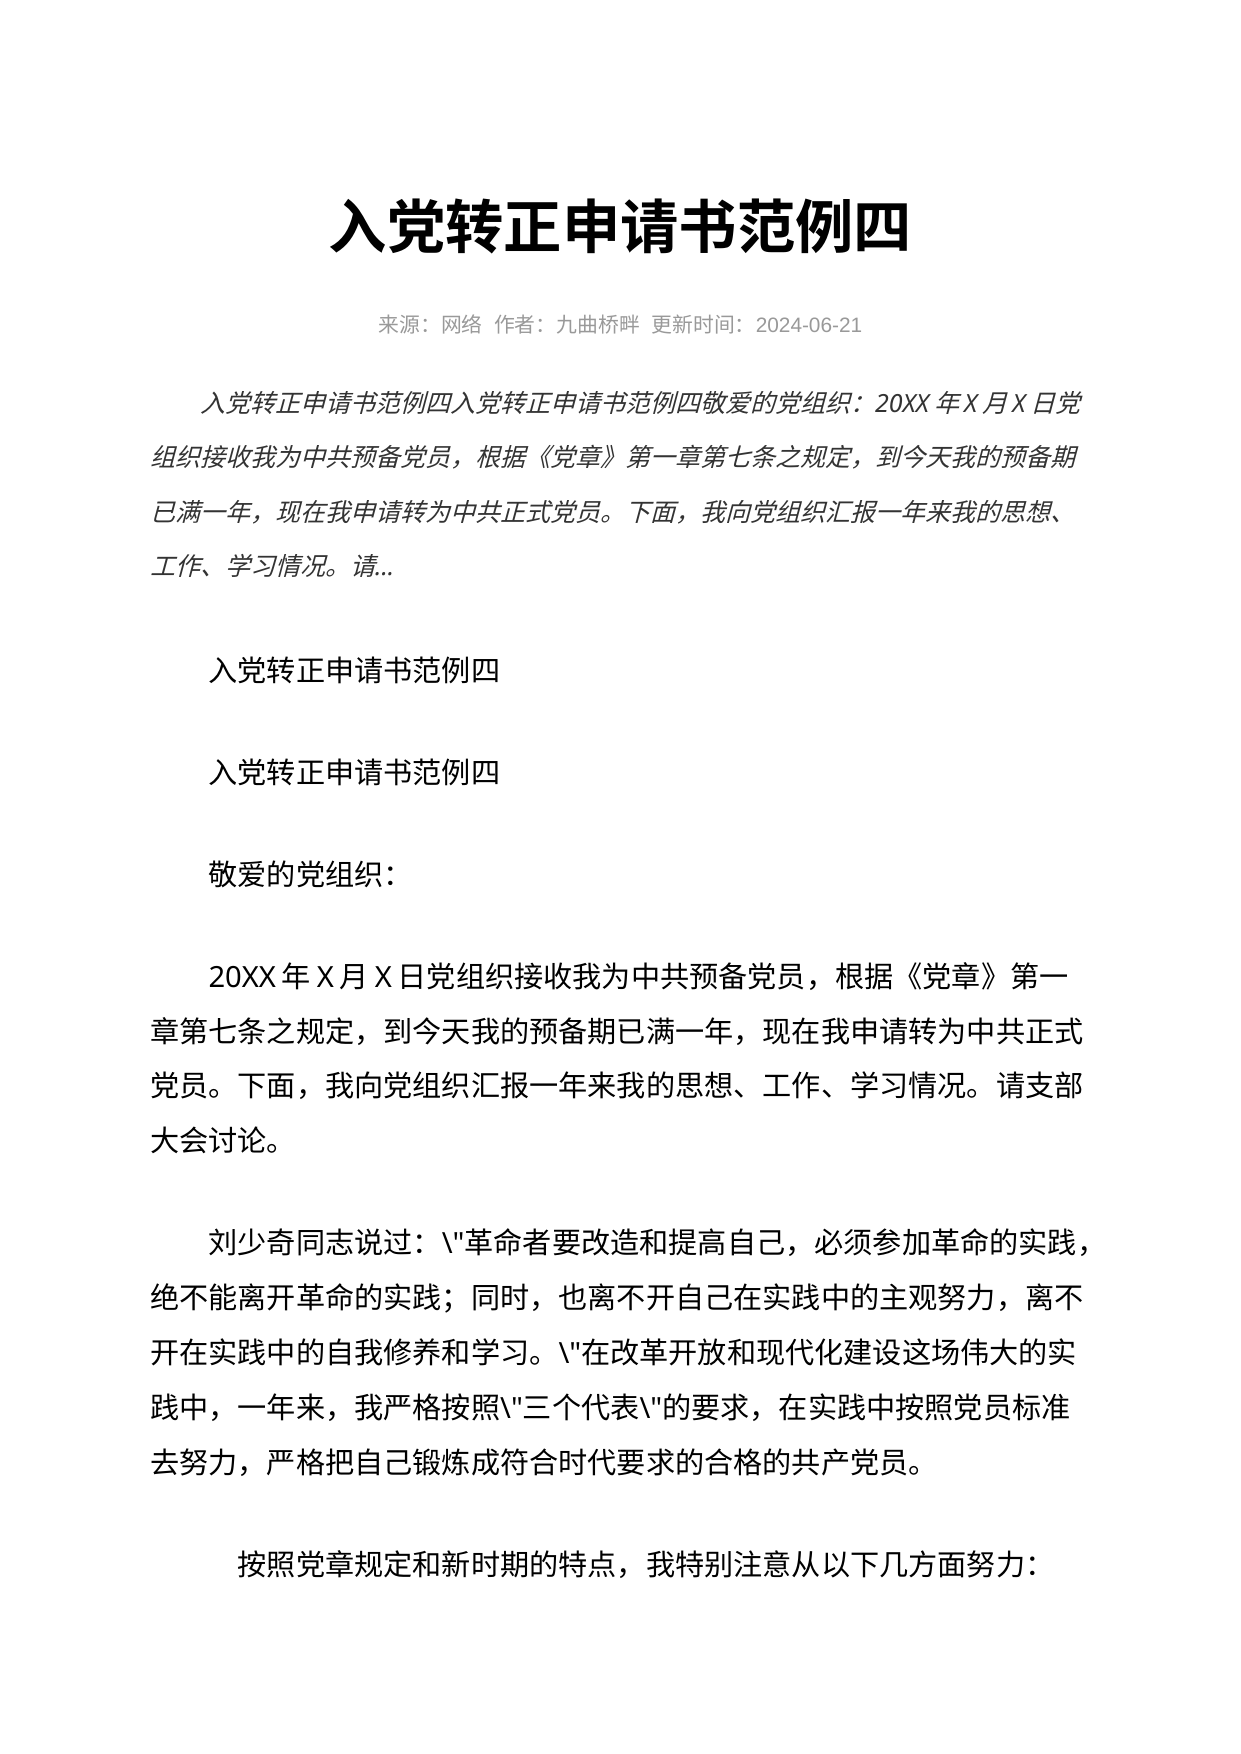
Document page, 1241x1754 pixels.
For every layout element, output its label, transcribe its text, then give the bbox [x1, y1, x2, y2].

subtitle 入党转正申请书范例四 [150, 181, 1090, 266]
text 20XX年X月X日党组织接收我为中共预备党员，根据《党章》第一章第七条之规定，到今天我的预备期已满一年，现在我申请转为中共正式党员。下面，我向党组织汇报一年来我的思想、工作、学习情况。请支部大会讨论。 [150, 953, 1090, 1160]
text 入党转正申请书范例四 [150, 648, 1090, 690]
text 按照党章规定和新时期的特点，我特别注意从以下几方面努力： [150, 1541, 1090, 1584]
text 来源：网络 作者：九曲桥畔 更新时间：2024-06-21 [150, 313, 1090, 337]
text 入党转正申请书范例四入党转正申请书范例四敬爱的党组织：20XX年X月X日党组织接收我为中共预备党员，根据《党章》第一章第七条之规定，到今天我的预备期已满一年，现在我申请转为中共正式党员。下面，我向党组织汇报一年来我的思想、工作、学习情况。请... [150, 383, 1090, 583]
text 敬爱的党组织： [150, 851, 1090, 894]
text 入党转正申请书范例四 [150, 749, 1090, 792]
text 刘少奇同志说过：\"革命者要改造和提高自己，必须参加革命的实践，绝不能离开革命的实践；同时，也离不开自己在实践中的主观努力，离不开在实践中的自我修养和学习。\"在改革开放和现代化建设这场伟大的实践中，一年来，我严格按照\"三个代表\"的要求，在实践中按照党员标准去努力，严格把自己锻炼成符合时代要求的合格的共产党员。 [150, 1220, 1090, 1482]
